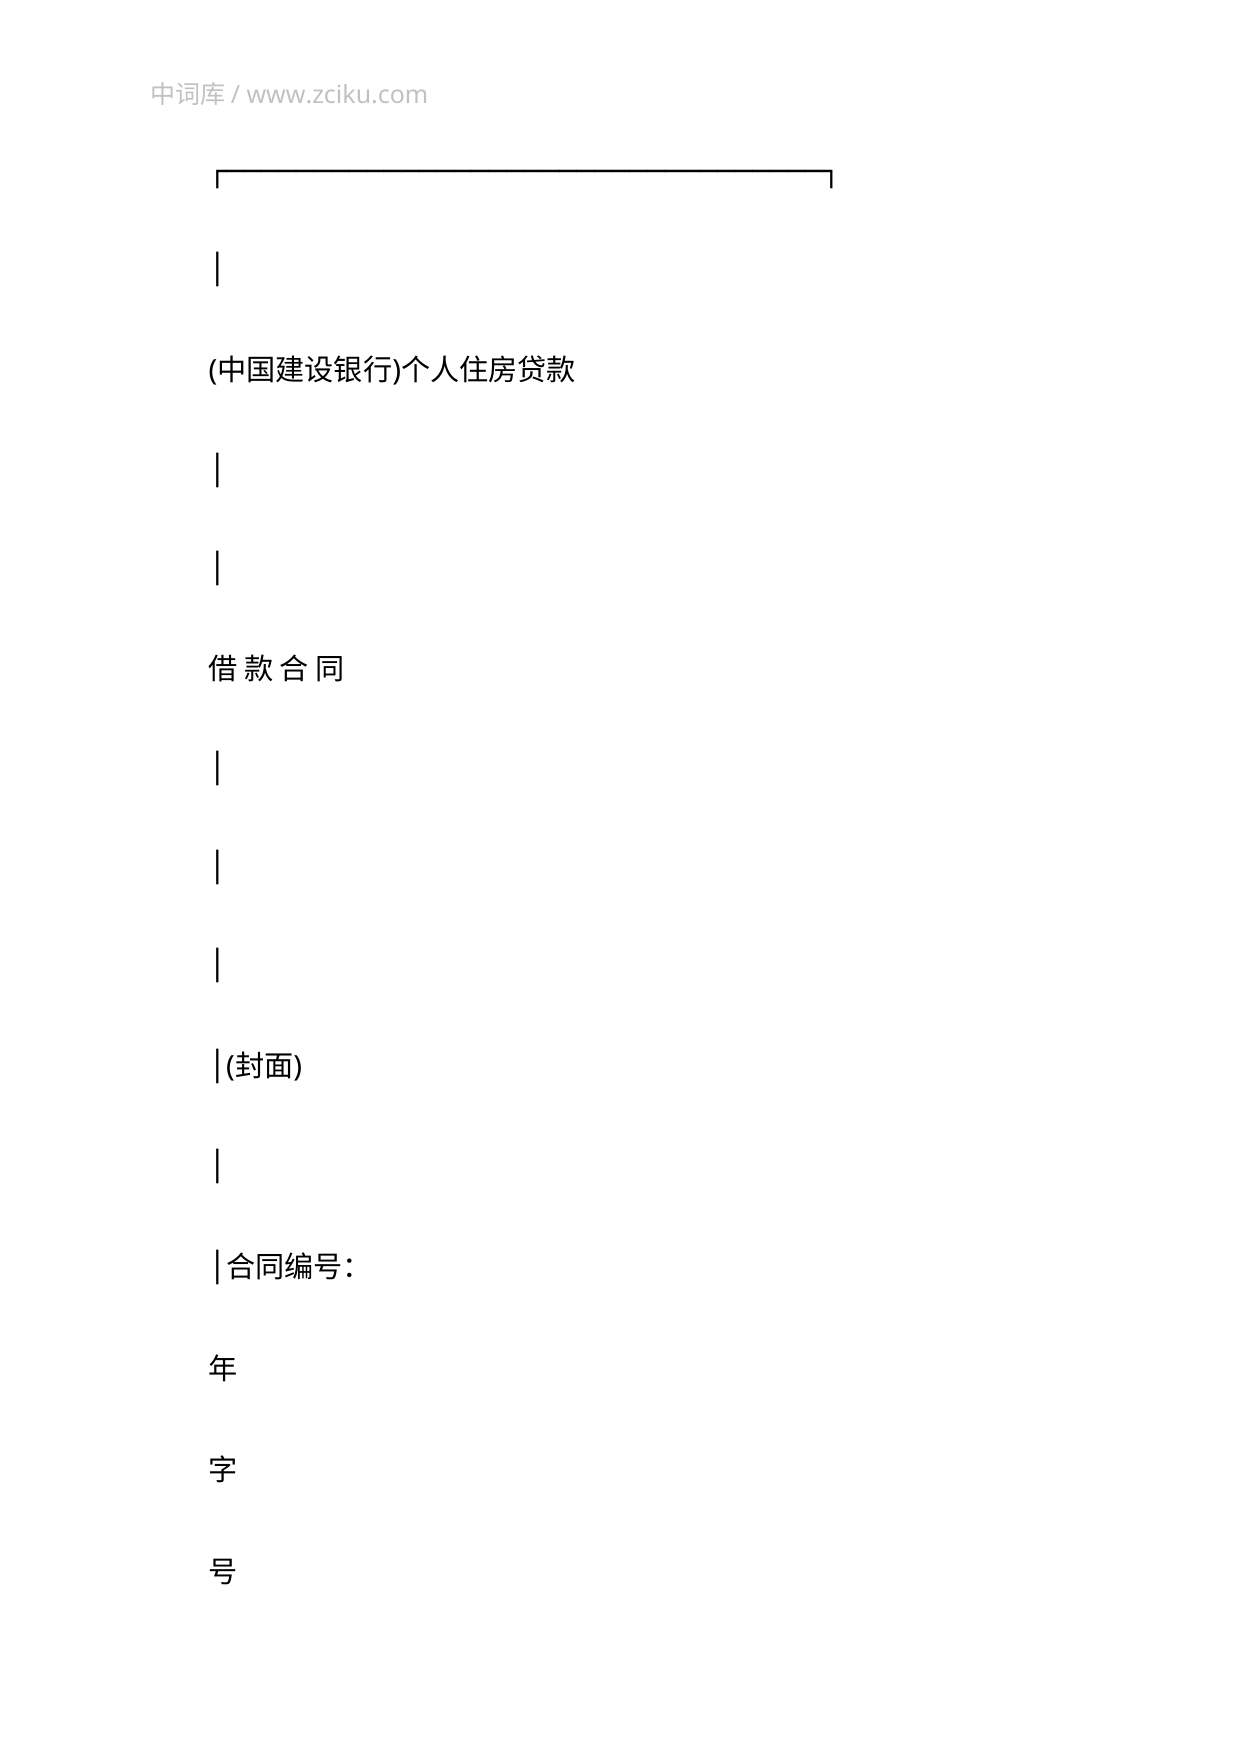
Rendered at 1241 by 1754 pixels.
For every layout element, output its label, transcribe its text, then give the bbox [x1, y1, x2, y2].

text 年 [150, 1345, 1090, 1387]
text │合同编号： [150, 1243, 1090, 1286]
text │ [150, 846, 1090, 886]
text │ [150, 747, 1090, 787]
text │(封面) [150, 1043, 1090, 1085]
text │ [150, 1145, 1090, 1184]
text 号 [150, 1549, 1090, 1591]
text │ [150, 944, 1090, 984]
text │ [150, 449, 1090, 488]
text (中国建设银行)个人住房贷款 [150, 347, 1090, 389]
text ┌──────────────────────────────────┐ [150, 150, 1090, 190]
text │ [150, 547, 1090, 587]
text 借 款 合 同 [150, 646, 1090, 688]
text 字 [150, 1447, 1090, 1489]
text │ [150, 248, 1090, 288]
